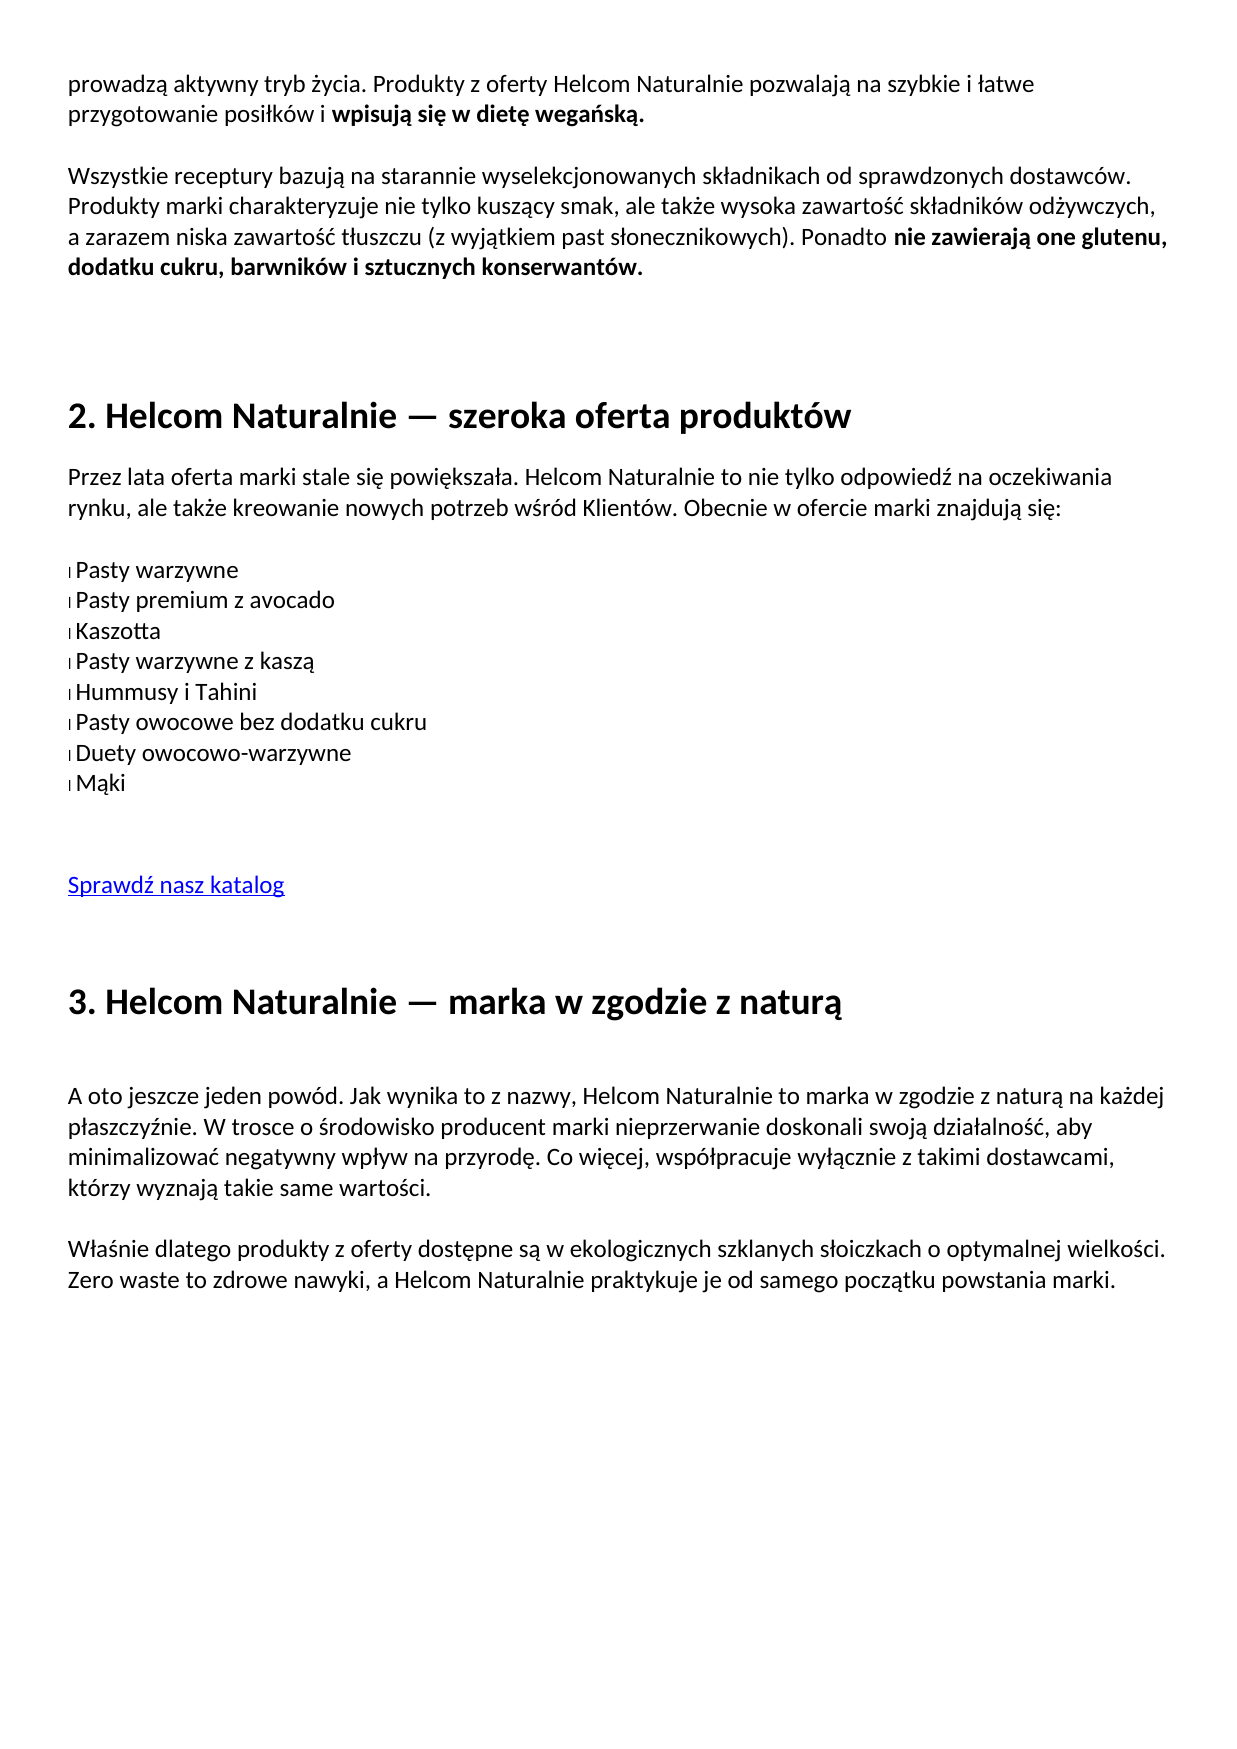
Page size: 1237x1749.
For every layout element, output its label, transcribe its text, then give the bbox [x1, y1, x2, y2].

text l Pasty owocowe bez dodatku cukru [68, 706, 1169, 737]
text A oto jeszcze jeden powód. Jak wynika to z nazwy, Helcom Naturalnie to marka w zgodzie z naturą na każdej płaszczyźnie. W trosce o środowisko producent marki nieprzerwanie doskonali swoją działalność, aby minimalizować negatywny wpływ na przyrodę. Co więcej, współpracuje wyłącznie z takimi dostawcami, którzy wyznają takie same wartości. [68, 1080, 1169, 1202]
text l Pasty warzywne [68, 554, 1169, 584]
text Wszystkie receptury bazują na starannie wyselekcjonowanych składnikach od sprawdzonych dostawców. Produkty marki charakteryzuje nie tylko kuszący smak, ale także wysoka zawartość składników odżywczych, a zarazem niska zawartość tłuszczu (z wyjątkiem past słonecznikowych). Ponadto nie zawierają one glutenu, dodatku cukru, barwników i sztucznych konserwantów. [68, 160, 1169, 282]
text l Mąki [68, 767, 1169, 798]
text l Kaszotta [68, 615, 1169, 645]
text l Pasty premium z avocado [68, 584, 1169, 615]
text 2. Helcom Naturalnie — szeroka oferta produktów [68, 392, 1169, 438]
text l Hummusy i Tahini [68, 676, 1169, 706]
text Przez lata oferta marki stale się powiększała. Helcom Naturalnie to nie tylko odpowiedź na oczekiwania rynku, ale także kreowanie nowych potrzeb wśród Klientów. Obecnie w ofercie marki znajdują się: [68, 462, 1169, 523]
text l Pasty warzywne z kaszą [68, 645, 1169, 676]
text l Duety owocowo-warzywne [68, 737, 1169, 767]
text Właśnie dlatego produkty z oferty dostępne są w ekologicznych szklanych słoiczkach o optymalnej wielkości. Zero waste to zdrowe nawyki, a Helcom Naturalnie praktykuje je od samego początku powstania marki. [68, 1234, 1169, 1295]
text 3. Helcom Naturalnie — marka w zgodzie z naturą [68, 978, 1169, 1024]
text Sprawdź nasz katalog [68, 869, 1169, 899]
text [68, 68, 1169, 129]
